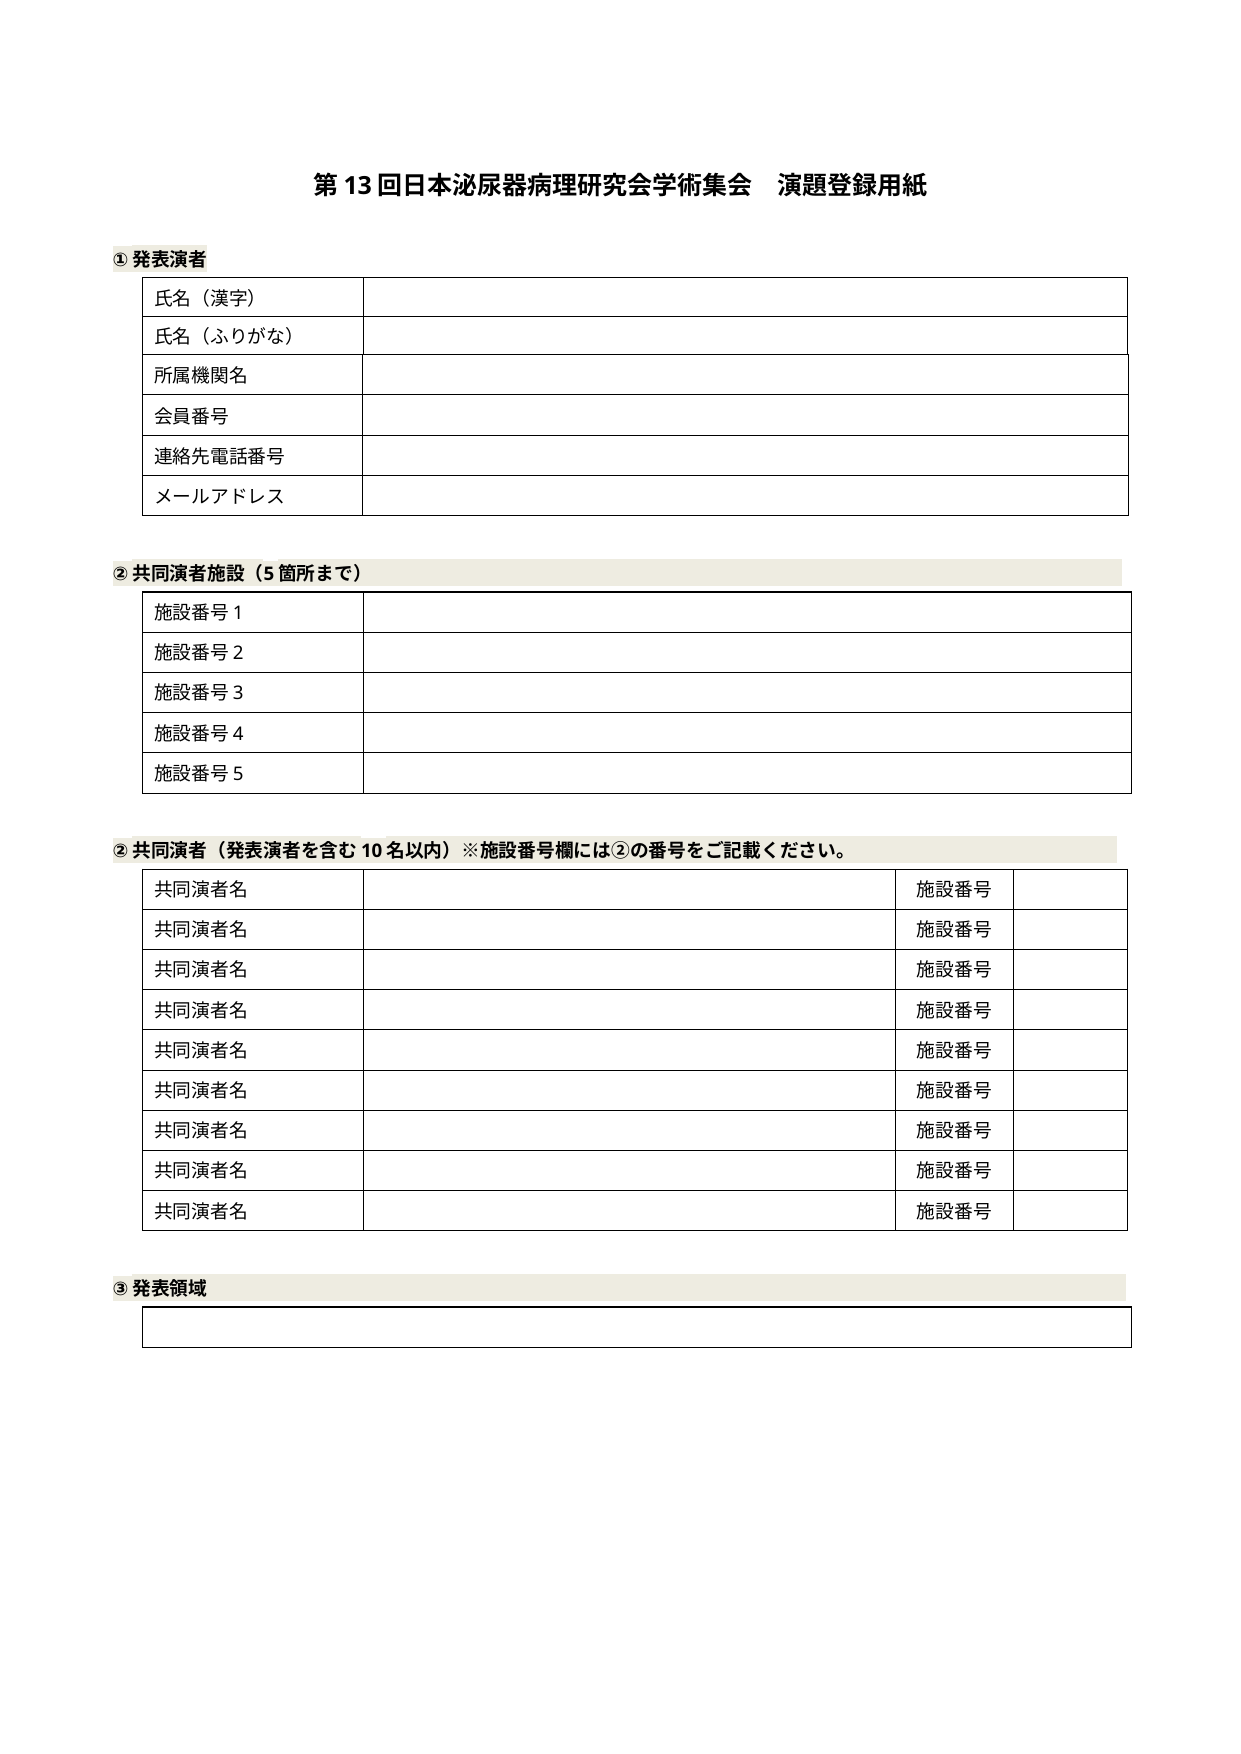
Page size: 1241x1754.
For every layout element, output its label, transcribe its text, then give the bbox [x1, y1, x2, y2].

table_cell 施設番号 [896, 1030, 1013, 1069]
table_cell 施設番号 [896, 1071, 1013, 1110]
table_cell 共同演者名 [143, 950, 363, 989]
table_cell 氏名（ふりがな） [143, 317, 363, 354]
table_cell 施設番号 [896, 950, 1013, 989]
table_cell [364, 1111, 895, 1150]
table_cell 施設番号2 [143, 633, 363, 672]
table_cell 共同演者名 [143, 1071, 363, 1110]
table_header [364, 278, 1127, 316]
table_header [1014, 870, 1127, 909]
table_cell 共同演者名 [143, 910, 363, 949]
table_cell [1014, 1191, 1127, 1230]
table_cell [364, 1030, 895, 1069]
table_cell [364, 317, 1127, 354]
table_header [364, 870, 895, 909]
table_cell 施設番号3 [143, 673, 363, 712]
table_cell [364, 950, 895, 989]
table_cell [363, 355, 1128, 394]
table_cell 共同演者名 [143, 1111, 363, 1150]
table_cell [1014, 1071, 1127, 1110]
table_header [143, 1308, 1131, 1347]
text ②共同演者施設（5箇所まで） [112, 554, 1128, 591]
table_cell 連絡先電話番号 [143, 436, 362, 475]
table_cell 所属機関名 [143, 355, 362, 394]
text 第13回日本泌尿器病理研究会学術集会 演題登録用紙 [112, 164, 1128, 202]
table_cell [364, 753, 1131, 792]
table_cell 施設番号5 [143, 753, 363, 792]
table_cell 施設番号 [896, 1111, 1013, 1150]
table_cell [364, 713, 1131, 752]
table_header 施設番号1 [143, 593, 363, 632]
table_cell [364, 673, 1131, 712]
table_cell 共同演者名 [143, 990, 363, 1029]
table_cell メールアドレス [143, 476, 362, 515]
table_header 共同演者名 [143, 870, 363, 909]
table_cell 共同演者名 [143, 1030, 363, 1069]
table_cell 施設番号4 [143, 713, 363, 752]
table_cell [363, 395, 1128, 435]
table_cell [1014, 950, 1127, 989]
table_cell 共同演者名 [143, 1151, 363, 1190]
table_cell 共同演者名 [143, 1191, 363, 1230]
text ③発表領域 [112, 1269, 1128, 1306]
table_cell 施設番号 [896, 990, 1013, 1029]
table_cell [1014, 910, 1127, 949]
table_header 氏名（漢字） [143, 278, 363, 316]
table_cell [363, 476, 1128, 515]
table_cell [364, 1191, 895, 1230]
table_header 施設番号 [896, 870, 1013, 909]
text ①発表演者 [112, 239, 1128, 277]
table_cell [364, 910, 895, 949]
table_cell [1014, 990, 1127, 1029]
table_cell [364, 1151, 895, 1190]
table_cell [1014, 1030, 1127, 1069]
table_cell 施設番号 [896, 1191, 1013, 1230]
table_cell [1014, 1151, 1127, 1190]
table_cell 施設番号 [896, 1151, 1013, 1190]
table_cell [364, 633, 1131, 672]
table_cell 会員番号 [143, 395, 362, 435]
table_header [364, 593, 1131, 632]
table_cell 施設番号 [896, 910, 1013, 949]
table_cell [364, 1071, 895, 1110]
text ②共同演者（発表演者を含む10名以内）※施設番号欄には②の番号をご記載ください。 [112, 831, 1128, 868]
table_cell [363, 436, 1128, 475]
table_cell [364, 990, 895, 1029]
table_cell [1014, 1111, 1127, 1150]
